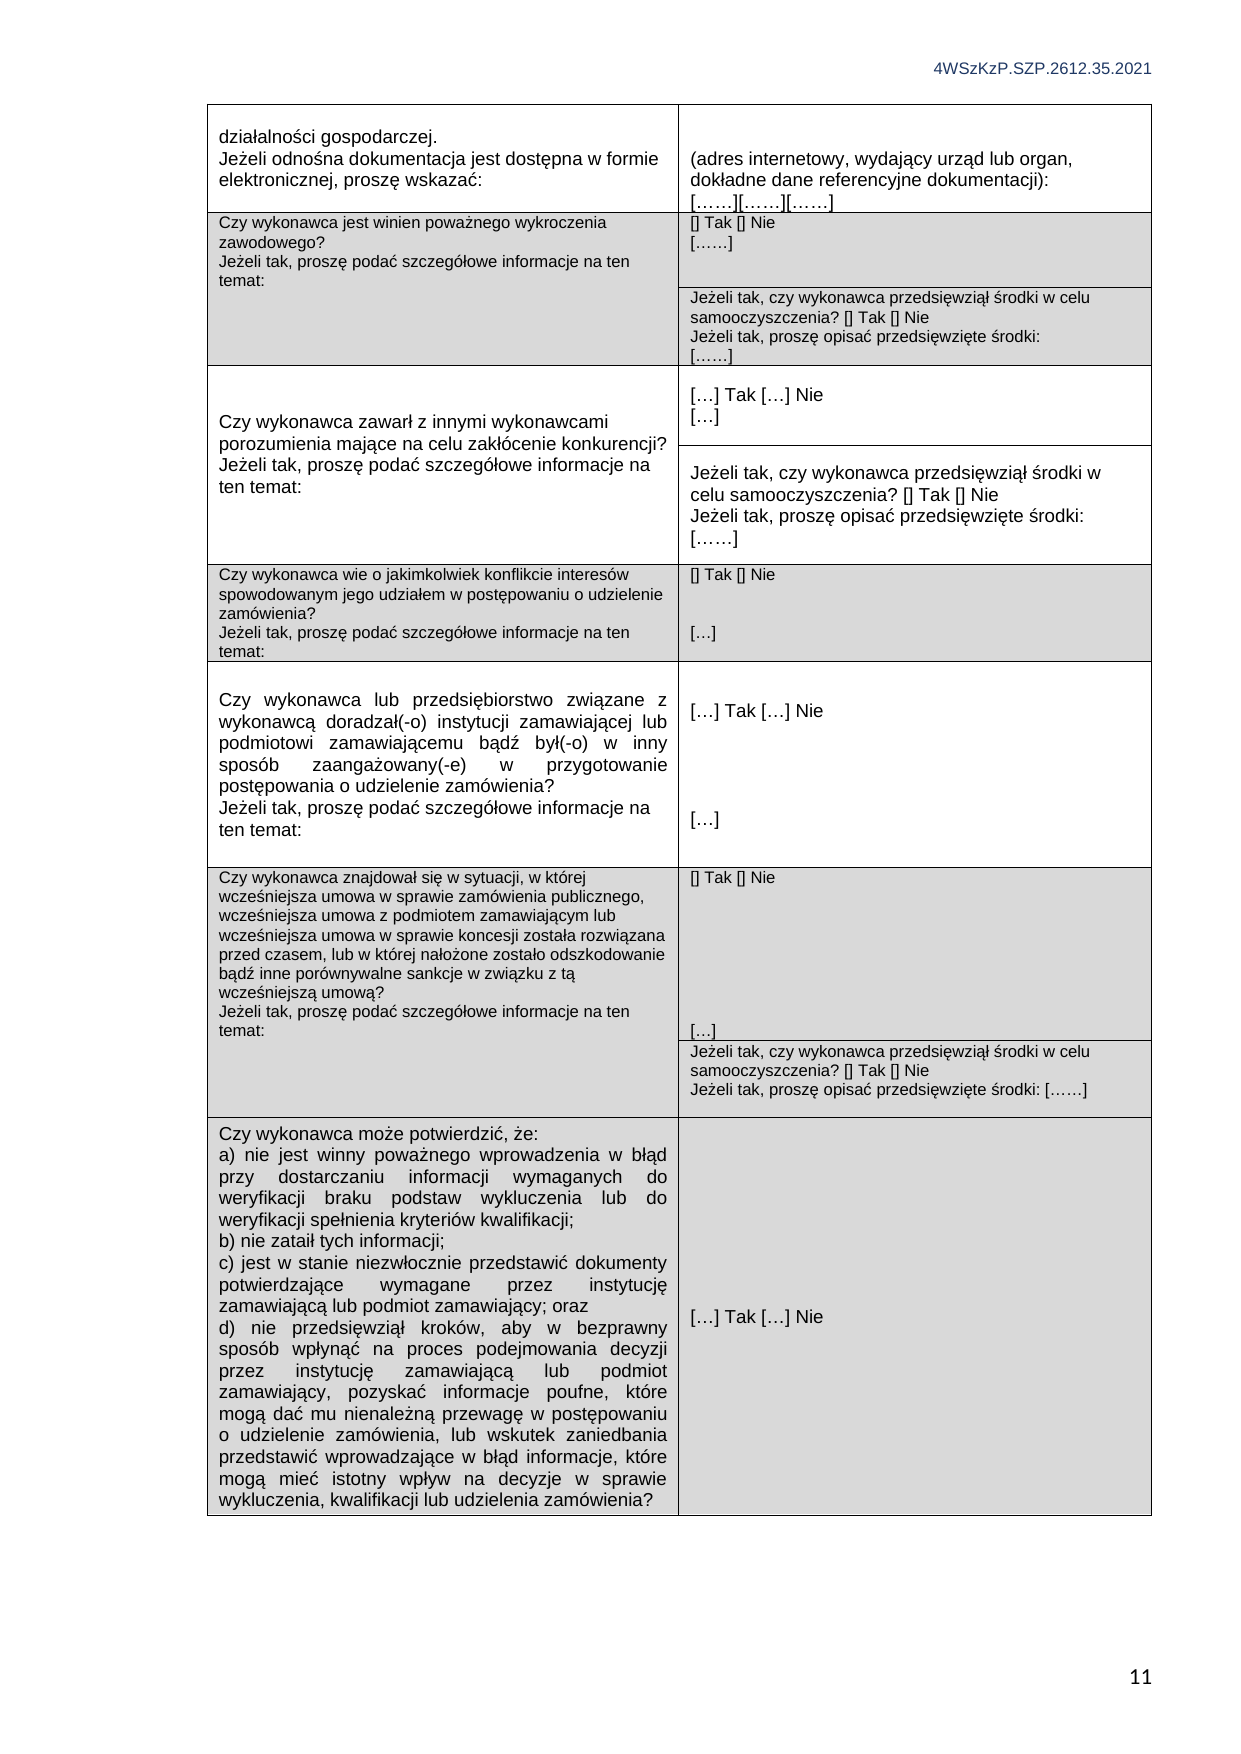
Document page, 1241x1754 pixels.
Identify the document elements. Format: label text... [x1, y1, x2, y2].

table_cell Jeżeli tak, czy wykonawca przedsięwziął środki w celu samooczyszczenia? [] Tak [] Nie Jeżeli tak, proszę opisać przedsięwzięte środki: [……] [679, 1041, 1151, 1117]
table_cell […] Tak […] Nie […] [679, 662, 1151, 867]
table_cell [] Tak [] Nie […] [679, 565, 1151, 661]
table_cell Czy wykonawca znajdował się w sytuacji, w której wcześniejsza umowa w sprawie zamówienia publicznego, wcześniejsza umowa z podmiotem zamawiającym lub wcześniejsza umowa w sprawie koncesji została rozwiązana przed czasem, lub w której nałożone zostało odszkodowanie bądź inne porównywalne sankcje w związku z tą wcześniejszą umową? Jeżeli tak, proszę podać szczegółowe informacje na ten temat: [208, 868, 678, 1117]
table_cell Czy wykonawca zawarł z innymi wykonawcami porozumienia mające na celu zakłócenie konkurencji? Jeżeli tak, proszę podać szczegółowe informacje na ten temat: [208, 366, 678, 564]
table_cell [] Tak [] Nie [……] [679, 213, 1151, 287]
table_cell […] Tak […] Nie […] [679, 366, 1151, 445]
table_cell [208, 105, 678, 212]
table_cell Czy wykonawca lub przedsiębiorstwo związane z wykonawcą doradzał(-o) instytucji zamawiającej lub podmiotowi zamawiającemu bądź był(-o) w inny sposób zaangażowany(-e) w przygotowanie postępowania o udzielenie zamówienia? Jeżeli tak, proszę podać szczegółowe informacje na ten temat: [208, 662, 678, 867]
table_cell Czy wykonawca może potwierdzić, że: a) nie jest winny poważnego wprowadzenia w błąd przy dostarczaniu informacji wymaganych do weryfikacji braku podstaw wykluczenia lub do weryfikacji spełnienia kryteriów kwalifikacji; b) nie zataił tych informacji; c) jest w stanie niezwłocznie przedstawić dokumenty potwierdzające wymagane przez instytucję zamawiającą lub podmiot zamawiający; oraz d) nie przedsięwziął kroków, aby w bezprawny sposób wpłynąć na proces podejmowania decyzji przez instytucję zamawiającą lub podmiot zamawiający, pozyskać informacje poufne, które mogą dać mu nienależną przewagę w postępowaniu o udzielenie zamówienia, lub wskutek zaniedbania przedstawić wprowadzające w błąd informacje, które mogą mieć istotny wpływ na decyzje w sprawie wykluczenia, kwalifikacji lub udzielenia zamówienia? [208, 1118, 678, 1514]
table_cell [679, 105, 1151, 212]
table_cell Czy wykonawca jest winien poważnego wykroczenia zawodowego? Jeżeli tak, proszę podać szczegółowe informacje na ten temat: [208, 213, 678, 365]
table_cell Jeżeli tak, czy wykonawca przedsięwziął środki w celu samooczyszczenia? [] Tak [] Nie Jeżeli tak, proszę opisać przedsięwzięte środki: [……] [679, 446, 1151, 564]
table_cell [] Tak [] Nie […] [679, 868, 1151, 1040]
table_cell Jeżeli tak, czy wykonawca przedsięwziął środki w celu samooczyszczenia? [] Tak [] Nie Jeżeli tak, proszę opisać przedsięwzięte środki: [……] [679, 288, 1151, 365]
table_cell […] Tak […] Nie [679, 1118, 1151, 1514]
table_cell Czy wykonawca wie o jakimkolwiek konflikcie interesów spowodowanym jego udziałem w postępowaniu o udzielenie zamówienia? Jeżeli tak, proszę podać szczegółowe informacje na ten temat: [208, 565, 678, 661]
